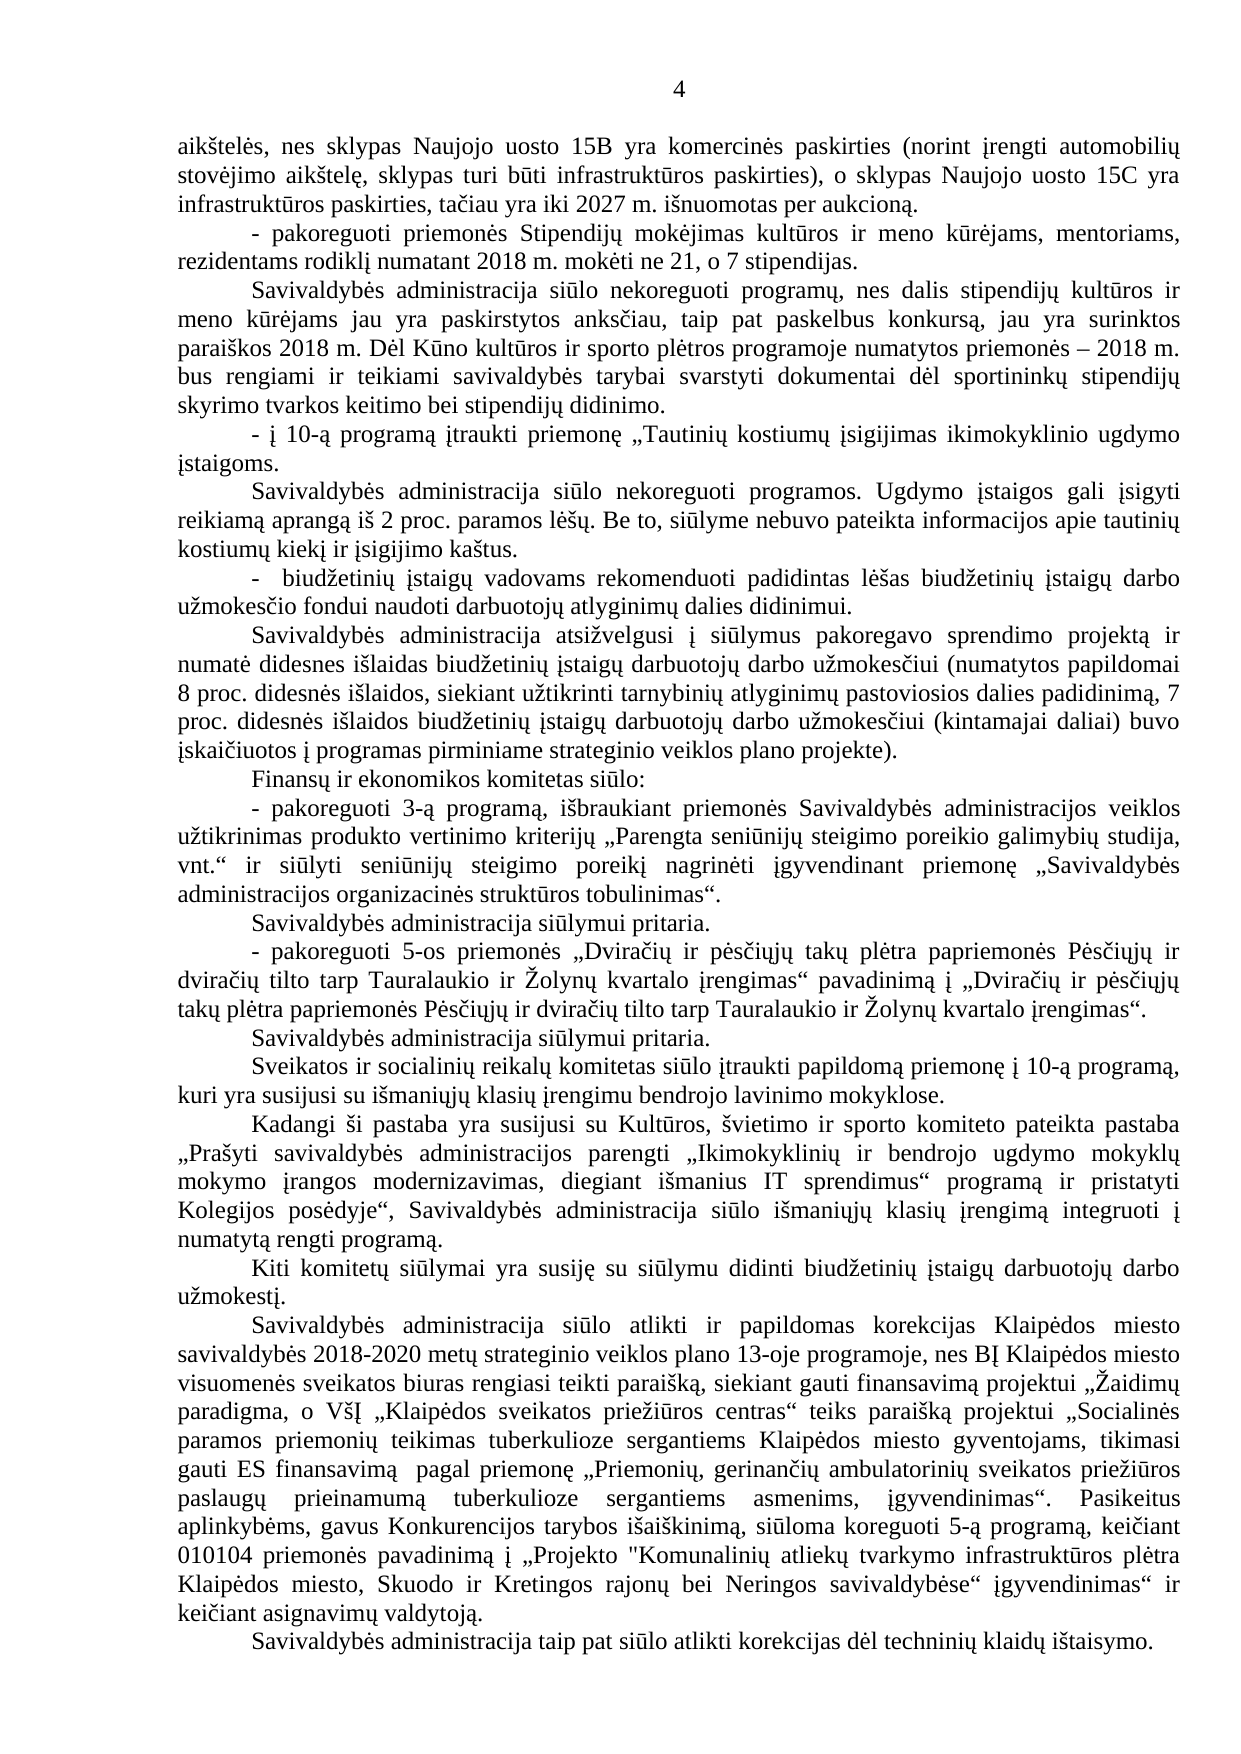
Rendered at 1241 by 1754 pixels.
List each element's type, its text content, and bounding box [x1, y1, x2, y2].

text Kiti komitetų siūlymai yra susiję su siūlymu didinti biudžetinių įstaigų darbuotojų darbo užmokestį. [177, 1253, 1181, 1310]
text Savivaldybės administracija atsižvelgusi į siūlymus pakoregavo sprendimo projektą ir numatė didesnes išlaidas biudžetinių įstaigų darbuotojų darbo užmokesčiui (numatytos papildomai 8 proc. didesnės išlaidos, siekiant užtikrinti tarnybinių atlyginimų pastoviosios dalies padidinimą, 7 proc. didesnės išlaidos biudžetinių įstaigų darbuotojų darbo užmokesčiui (kintamajai daliai) buvo įskaičiuotos į programas pirminiame strateginio veiklos plano projekte). [177, 620, 1181, 764]
text Sveikatos ir socialinių reikalų komitetas siūlo įtraukti papildomą priemonę į 10-ą programą, kuri yra susijusi su išmaniųjų klasių įrengimu bendrojo lavinimo mokyklose. [177, 1051, 1181, 1109]
text Savivaldybės administracija siūlymui pritaria. [177, 908, 1181, 936]
text Savivaldybės administracija siūlo atlikti ir papildomas korekcijas Klaipėdos miesto savivaldybės 2018-2020 metų strateginio veiklos plano 13-oje programoje, nes BĮ Klaipėdos miesto visuomenės sveikatos biuras rengiasi teikti paraišką, siekiant gauti finansavimą projektui „Žaidimų paradigma, o VšĮ „Klaipėdos sveikatos priežiūros centras“ teiks paraišką projektui „Socialinės paramos priemonių teikimas tuberkulioze sergantiems Klaipėdos miesto gyventojams, tikimasi gauti ES finansavimą pagal priemonę „Priemonių, gerinančių ambulatorinių sveikatos priežiūros paslaugų prieinamumą tuberkulioze sergantiems asmenims, įgyvendinimas“. Pasikeitus aplinkybėms, gavus Konkurencijos tarybos išaiškinimą, siūloma koreguoti 5-ą programą, keičiant 010104 priemonės pavadinimą į „Projekto "Komunalinių atliekų tvarkymo infrastruktūros plėtra Klaipėdos miesto, Skuodo ir Kretingos rajonų bei Neringos savivaldybėse“ įgyvendinimas“ ir keičiant asignavimų valdytoją. [177, 1310, 1181, 1626]
text Finansų ir ekonomikos komitetas siūlo: [177, 764, 1181, 793]
text - pakoreguoti priemonės Stipendijų mokėjimas kultūros ir meno kūrėjams, mentoriams, rezidentams rodiklį numatant 2018 m. mokėti ne 21, o 7 stipendijas. [177, 218, 1181, 275]
text - pakoreguoti 5-os priemonės „Dviračių ir pėsčiųjų takų plėtra papriemonės Pėsčiųjų ir dviračių tilto tarp Tauralaukio ir Žolynų kvartalo įrengimas“ pavadinimą į „Dviračių ir pėsčiųjų takų plėtra papriemonės Pėsčiųjų ir dviračių tilto tarp Tauralaukio ir Žolynų kvartalo įrengimas“. [177, 936, 1181, 1023]
text - pakoreguoti 3-ą programą, išbraukiant priemonės Savivaldybės administracijos veiklos užtikrinimas produkto vertinimo kriterijų „Parengta seniūnijų steigimo poreikio galimybių studija, vnt.“ ir siūlyti seniūnijų steigimo poreikį nagrinėti įgyvendinant priemonę „Savivaldybės administracijos organizacinės struktūros tobulinimas“. [177, 793, 1181, 908]
text Savivaldybės administracija taip pat siūlo atlikti korekcijas dėl techninių klaidų ištaisymo. [177, 1626, 1181, 1655]
text - į 10-ą programą įtraukti priemonę „Tautinių kostiumų įsigijimas ikimokyklinio ugdymo įstaigoms. [177, 419, 1181, 476]
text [177, 131, 1181, 218]
text Savivaldybės administracija siūlymui pritaria. [177, 1023, 1181, 1051]
text Kadangi ši pastaba yra susijusi su Kultūros, švietimo ir sporto komiteto pateikta pastaba „Prašyti savivaldybės administracijos parengti „Ikimokyklinių ir bendrojo ugdymo mokyklų mokymo įrangos modernizavimas, diegiant išmanius IT sprendimus“ programą ir pristatyti Kolegijos posėdyje“, Savivaldybės administracija siūlo išmaniųjų klasių įrengimą integruoti į numatytą rengti programą. [177, 1109, 1181, 1253]
text - biudžetinių įstaigų vadovams rekomenduoti padidintas lėšas biudžetinių įstaigų darbo užmokesčio fondui naudoti darbuotojų atlyginimų dalies didinimui. [177, 563, 1181, 620]
text Savivaldybės administracija siūlo nekoreguoti programų, nes dalis stipendijų kultūros ir meno kūrėjams jau yra paskirstytos anksčiau, taip pat paskelbus konkursą, jau yra surinktos paraiškos 2018 m. Dėl Kūno kultūros ir sporto plėtros programoje numatytos priemonės – 2018 m. bus rengiami ir teikiami savivaldybės tarybai svarstyti dokumentai dėl sportininkų stipendijų skyrimo tvarkos keitimo bei stipendijų didinimo. [177, 275, 1181, 419]
text Savivaldybės administracija siūlo nekoreguoti programos. Ugdymo įstaigos gali įsigyti reikiamą aprangą iš 2 proc. paramos lėšų. Be to, siūlyme nebuvo pateikta informacijos apie tautinių kostiumų kiekį ir įsigijimo kaštus. [177, 476, 1181, 563]
